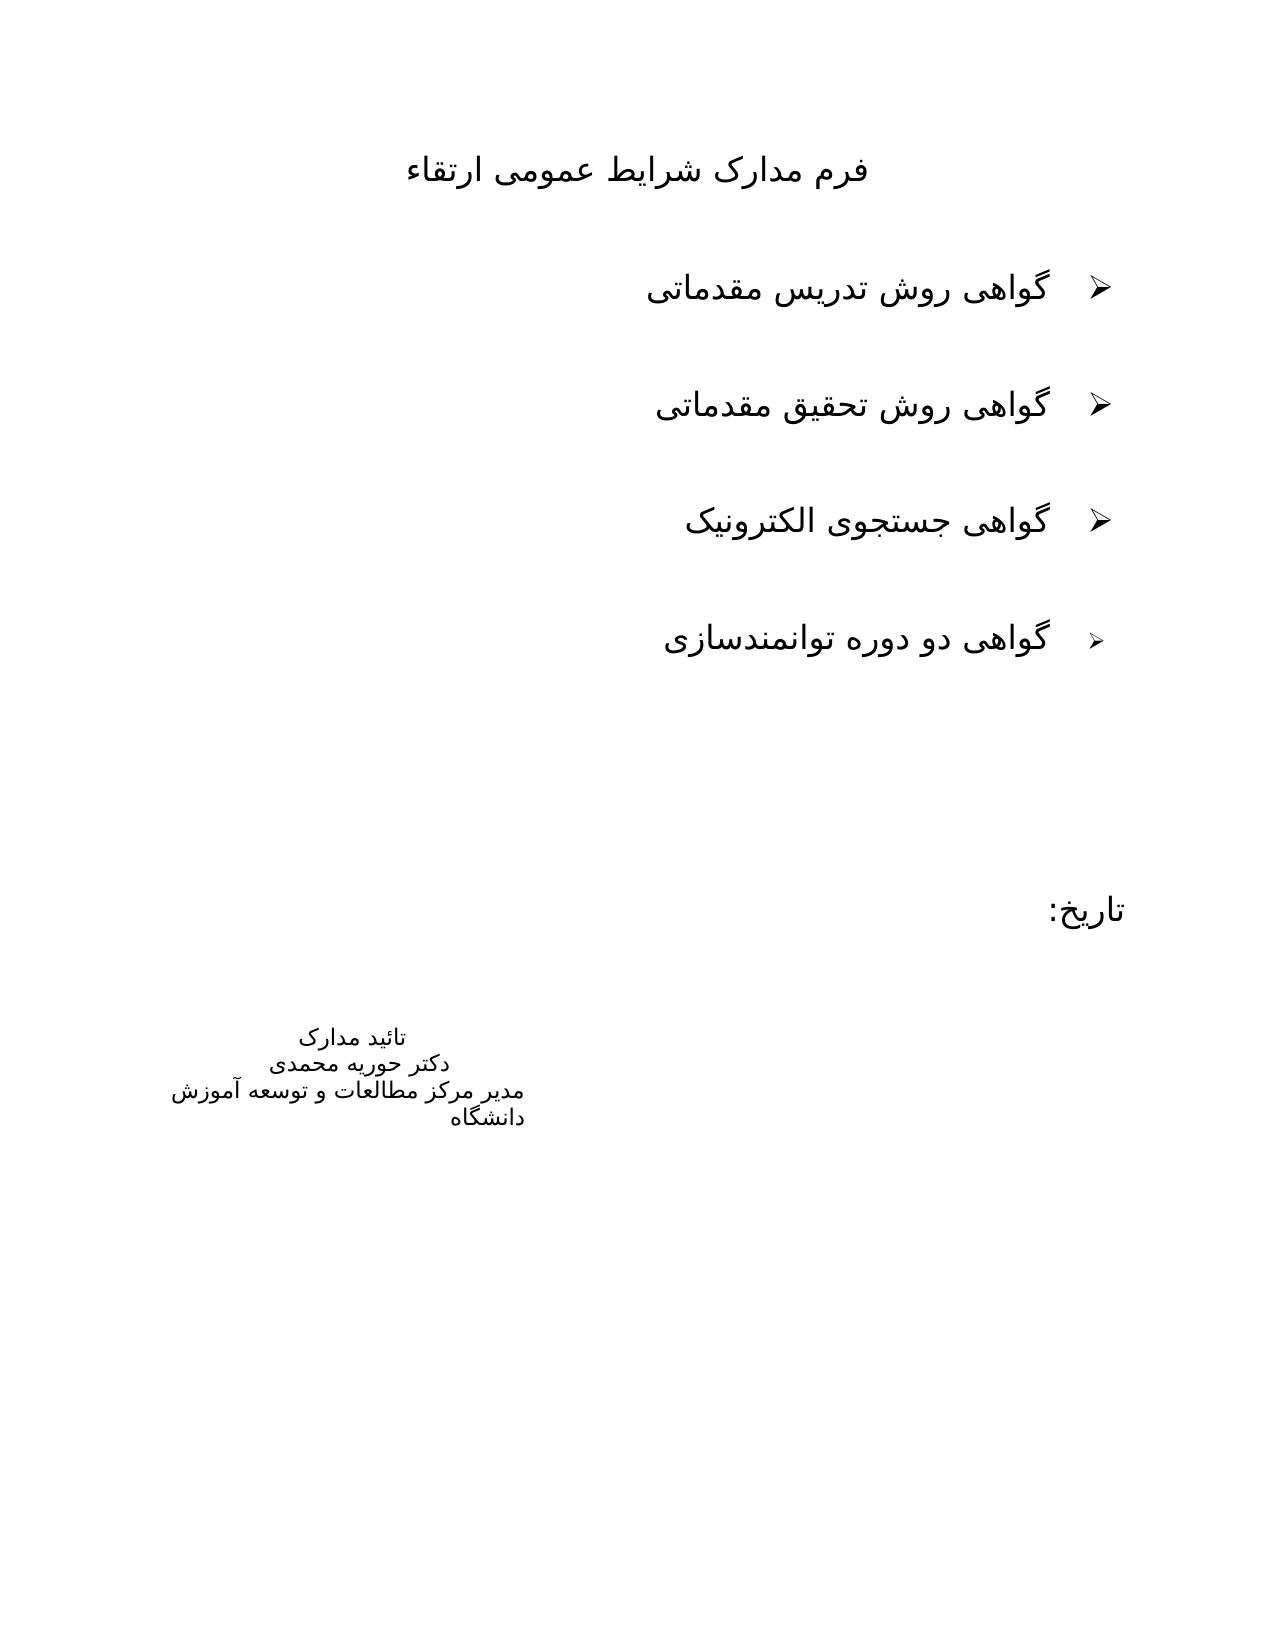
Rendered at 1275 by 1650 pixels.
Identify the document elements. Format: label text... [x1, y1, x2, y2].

text مدیر مرکز مطالعات و توسعه آموزش دانشگاه [150, 1077, 525, 1130]
text فرم مدارک شرایط عمومی ارتقاء [150, 150, 1125, 189]
list گواهی روش تحقیق مقدماتی [150, 385, 1087, 424]
list گواهی روش تدریس مقدماتی [150, 268, 1087, 307]
text تاریخ: [150, 891, 1125, 929]
text دکتر حوریه محمدی [150, 1050, 525, 1077]
list گواهی دو دوره توانمندسازی [150, 618, 1087, 657]
list گواهی جستجوی الکترونیک [150, 502, 1087, 540]
text تائید مدارک [150, 1024, 525, 1050]
